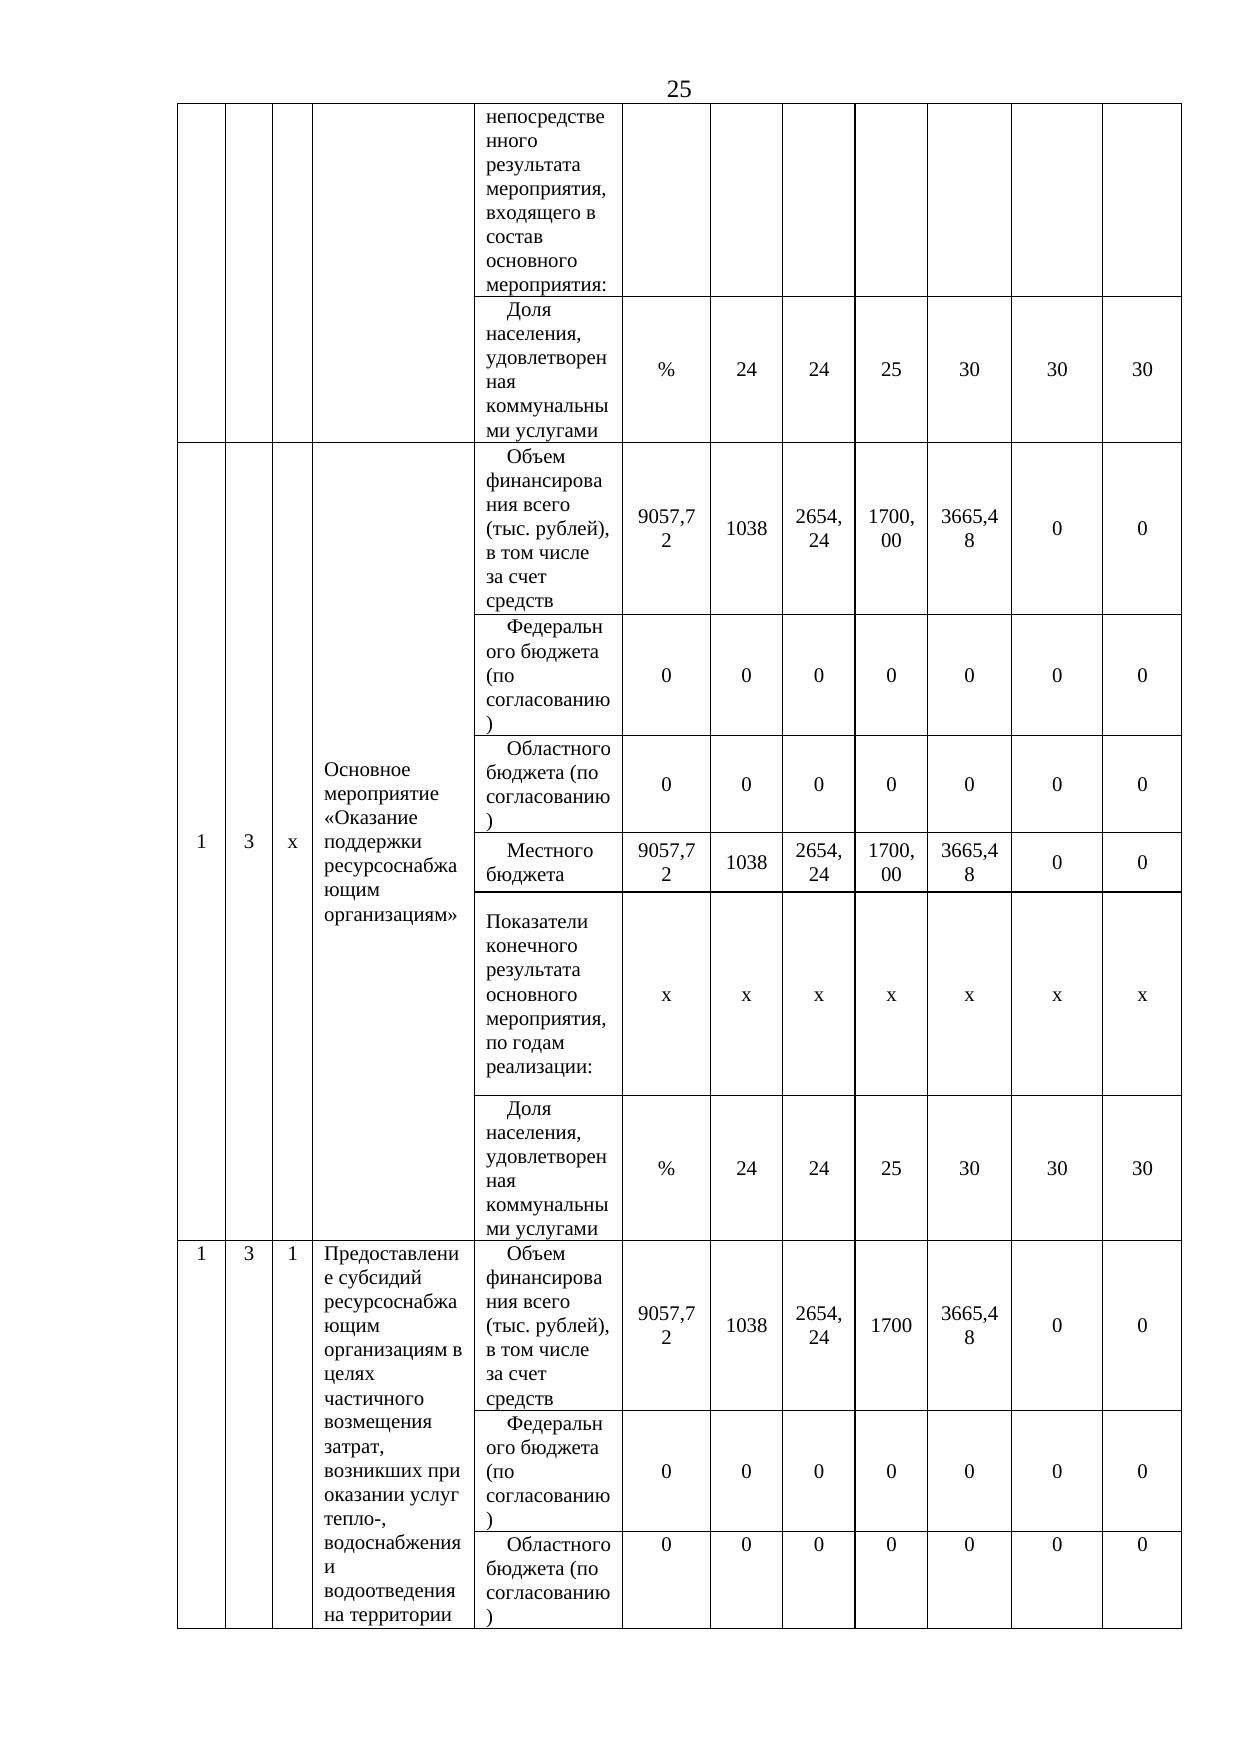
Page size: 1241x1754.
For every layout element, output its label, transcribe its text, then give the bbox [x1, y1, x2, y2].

table_cell 3665,48 [928, 443, 1011, 613]
table_cell 0 [928, 1411, 1011, 1531]
table_cell 0 [623, 615, 710, 735]
table_cell х [856, 104, 927, 296]
table_cell 24 [711, 297, 782, 442]
table_cell 9057,72 [623, 833, 710, 891]
table_cell 3665,48 [928, 1241, 1011, 1409]
table_cell 0 [928, 615, 1011, 735]
table_cell х [623, 104, 710, 296]
table_cell х [711, 893, 782, 1094]
table_cell 30 [1012, 1096, 1102, 1240]
table_cell 1038 [711, 1241, 782, 1409]
table_cell 0 [928, 1532, 1011, 1628]
table_cell 9057,72 [623, 1241, 710, 1409]
table_cell 0 [1103, 615, 1181, 735]
table_cell х [1103, 104, 1181, 296]
table_cell 0 [711, 615, 782, 735]
table_cell х [928, 104, 1011, 296]
table_cell 1700,00 [856, 443, 927, 613]
table_cell 0 [1103, 1532, 1181, 1628]
table_cell 3665,48 [928, 833, 1011, 891]
table_cell х [928, 893, 1011, 1094]
table_cell 24 [783, 1096, 854, 1240]
table_cell Областного бюджета (по согласованию) [475, 736, 622, 832]
table_cell 0 [1103, 736, 1181, 832]
table_cell Областного бюджета (по согласованию) [475, 1532, 622, 1628]
table_cell Доля населения, удовлетворенная коммунальными услугами [475, 297, 622, 442]
table_cell х [1012, 893, 1102, 1094]
table_cell 0 [856, 615, 927, 735]
table_cell х [623, 893, 710, 1094]
table_cell 25 [856, 297, 927, 442]
table_cell 0 [1012, 1241, 1102, 1409]
table_cell 2654,24 [783, 833, 854, 891]
table_cell х [783, 104, 854, 296]
table_cell х [856, 893, 927, 1094]
table_cell х [711, 104, 782, 296]
table_cell 0 [783, 736, 854, 832]
table_cell 1 [178, 1241, 225, 1628]
table_cell 24 [711, 1096, 782, 1240]
table_cell 0 [711, 1532, 782, 1628]
table_cell 1700 [856, 1241, 927, 1409]
table_cell 0 [1012, 615, 1102, 735]
table_cell Доля населения, удовлетворенная коммунальными услугами [475, 1096, 622, 1240]
table_cell 0 [711, 1411, 782, 1531]
table_cell 30 [928, 297, 1011, 442]
table_cell 0 [856, 736, 927, 832]
table_cell Федерального бюджета (по согласованию) [475, 615, 622, 735]
table_cell 0 [1103, 443, 1181, 613]
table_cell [475, 104, 622, 296]
table_cell % [623, 297, 710, 442]
table_cell 0 [1012, 833, 1102, 891]
table_cell 0 [623, 736, 710, 832]
table_cell 0 [1103, 833, 1181, 891]
table_cell 3 [226, 1241, 272, 1628]
table_cell Местного бюджета [475, 833, 622, 891]
table_cell 2654,24 [783, 1241, 854, 1409]
table_cell 0 [783, 1532, 854, 1628]
table_cell 1038 [711, 443, 782, 613]
table_cell 30 [1103, 297, 1181, 442]
table_cell 30 [1012, 297, 1102, 442]
table_cell 0 [1012, 443, 1102, 613]
table_cell % [623, 1096, 710, 1240]
table_cell 0 [711, 736, 782, 832]
table_cell 0 [1103, 1411, 1181, 1531]
table_cell х [273, 443, 312, 1240]
table_cell 3 [226, 443, 272, 1240]
table_cell х [1012, 104, 1102, 296]
table_cell Показатели конечного результата основного мероприятия, по годам реализации: [475, 893, 622, 1094]
table_cell 1700,00 [856, 833, 927, 891]
table_cell х [1103, 893, 1181, 1094]
table_cell Основное мероприятие «Оказание поддержки ресурсоснабжающим организациям» [313, 443, 474, 1240]
table_cell Федерального бюджета (по согласованию) [475, 1411, 622, 1531]
table_cell 1 [178, 443, 225, 1240]
table_cell 0 [856, 1532, 927, 1628]
table_cell 1 [273, 1241, 312, 1628]
table_cell 30 [928, 1096, 1011, 1240]
table_cell 0 [1012, 1532, 1102, 1628]
table_cell 0 [1103, 1241, 1181, 1409]
table_cell 0 [856, 1411, 927, 1531]
table_cell 0 [783, 615, 854, 735]
table_cell 25 [856, 1096, 927, 1240]
table_cell 1038 [711, 833, 782, 891]
table_cell 2654,24 [783, 443, 854, 613]
table_cell 0 [783, 1411, 854, 1531]
table_cell 0 [1012, 736, 1102, 832]
table_cell 0 [623, 1411, 710, 1531]
table_cell Предоставление субсидий ресурсоснабжающим организациям в целях частичного возмещения затрат, возникших при оказании услуг тепло-, водоснабжения и водоотведения на территории муниципального образования «Город Кедровый» [313, 1241, 474, 1628]
table_cell 30 [1103, 1096, 1181, 1240]
table_cell 0 [928, 736, 1011, 832]
table_cell 9057,72 [623, 443, 710, 613]
table_cell 0 [1012, 1411, 1102, 1531]
table_cell Объем финансирования всего (тыс. рублей), в том числе за счет средств [475, 443, 622, 613]
table_cell Объем финансирования всего (тыс. рублей), в том числе за счет средств [475, 1241, 622, 1409]
table_cell х [783, 893, 854, 1094]
table_cell 24 [783, 297, 854, 442]
table_cell 0 [623, 1532, 710, 1628]
